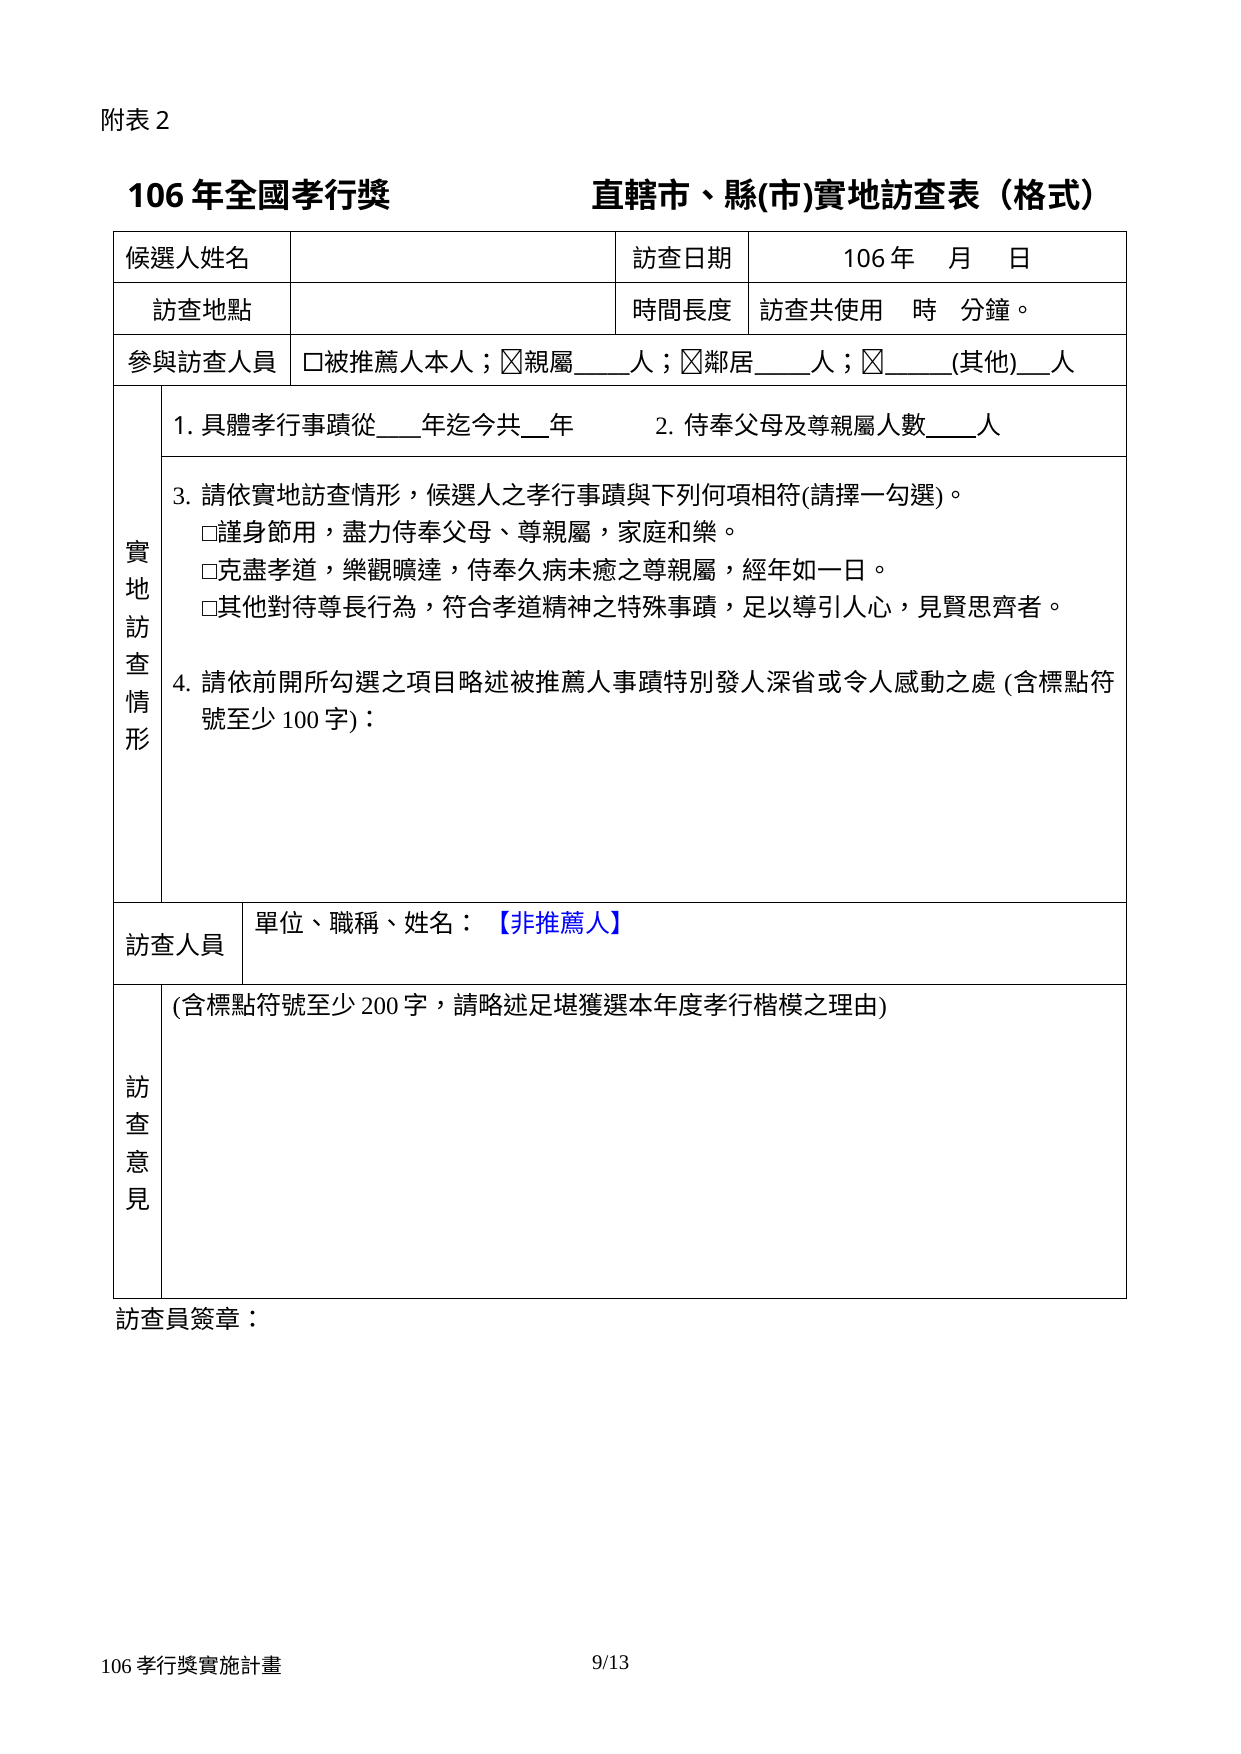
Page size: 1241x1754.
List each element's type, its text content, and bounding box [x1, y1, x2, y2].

table_cell 請依前開所勾選之項目略述被推薦人事蹟特別發人深省或令人感動之處 (含標點符號至少100字)： [162, 662, 1126, 902]
table_header 候選人姓名 [114, 232, 290, 282]
table_cell 訪查人員 [114, 903, 242, 984]
text 訪查員簽章：附表3 [115, 1299, 1140, 1337]
table_cell 時間長度 [616, 283, 748, 334]
table_cell 被推薦人本人；親屬_____人；鄰居_____人；______(其他)___人 [291, 335, 1126, 385]
table_cell 訪查地點 [114, 283, 290, 334]
table_cell [291, 283, 615, 334]
table_header 訪查日期 [616, 232, 748, 282]
text 附表2 [100, 101, 1163, 137]
table_header 106年 月 日 [749, 232, 1126, 282]
table_cell (含標點符號至少200字，請略述足堪獲選本年度孝行楷模之理由) [162, 985, 1126, 1298]
table_cell 具體孝行事蹟從____年迄今共 年 [162, 386, 644, 456]
table_cell 實地訪查情形 [114, 386, 161, 902]
text 106年全國孝行獎 直轄市、縣(市)實地訪查表（格式） [100, 156, 1140, 231]
table_cell 侍奉父母及尊親屬人數 人 [644, 386, 1126, 456]
table_cell 參與訪查人員 [114, 335, 290, 385]
table_cell 請依實地訪查情形，候選人之孝行事蹟與下列何項相符(請擇一勾選)。 □謹身節用，盡力侍奉父母、尊親屬，家庭和樂。 □克盡孝道，樂觀曠達，侍奉久病未癒之尊親屬，經年如一日。 □其他對待尊長行為，符合孝道精神之特殊事蹟，足以導引人心，見賢思齊者。 [162, 457, 1126, 662]
table_cell 訪查意見 [114, 985, 161, 1298]
table_header [291, 232, 615, 282]
table_cell 單位、職稱、姓名： 【非推薦人】 [243, 903, 1126, 984]
table_cell 訪查共使用 時 分鐘。 [749, 283, 1126, 334]
